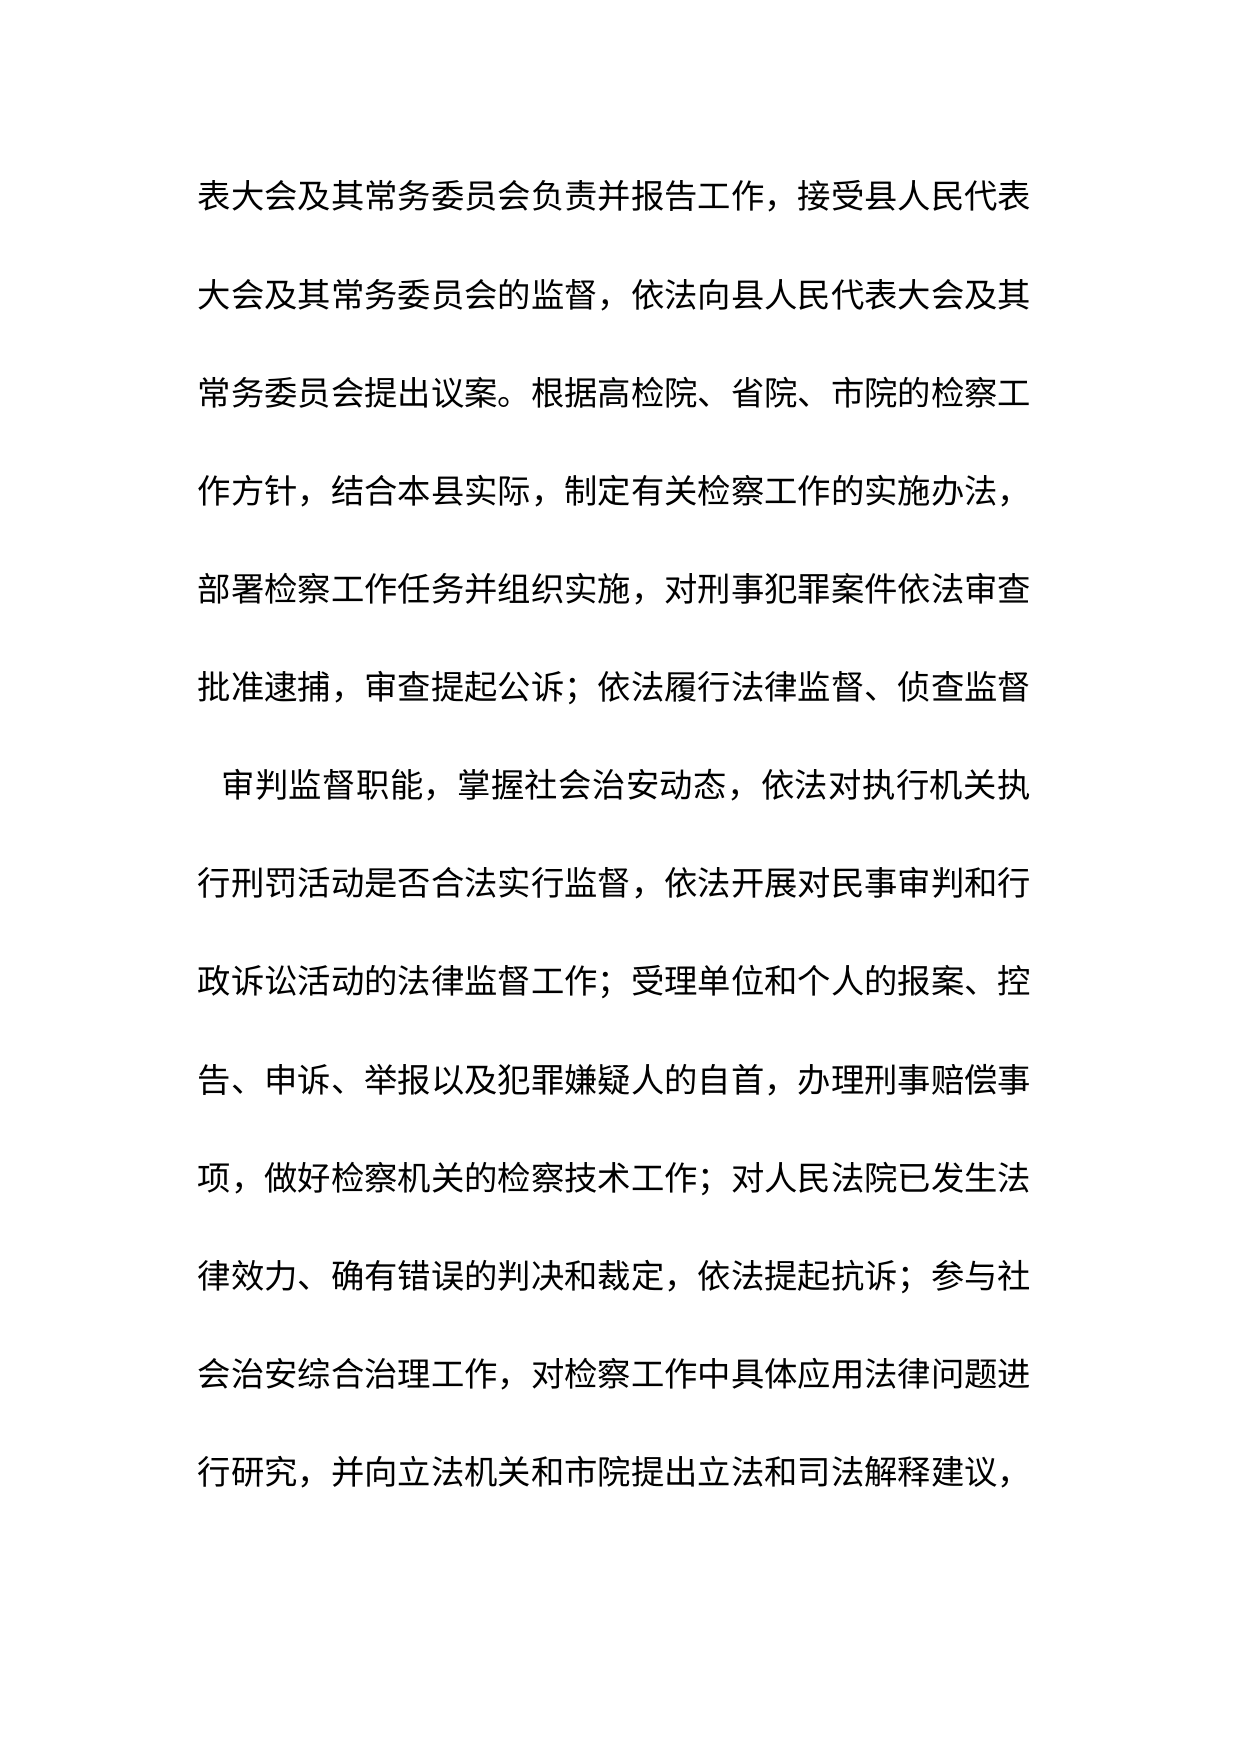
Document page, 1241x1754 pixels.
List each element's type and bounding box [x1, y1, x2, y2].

text [198, 162, 1032, 1503]
